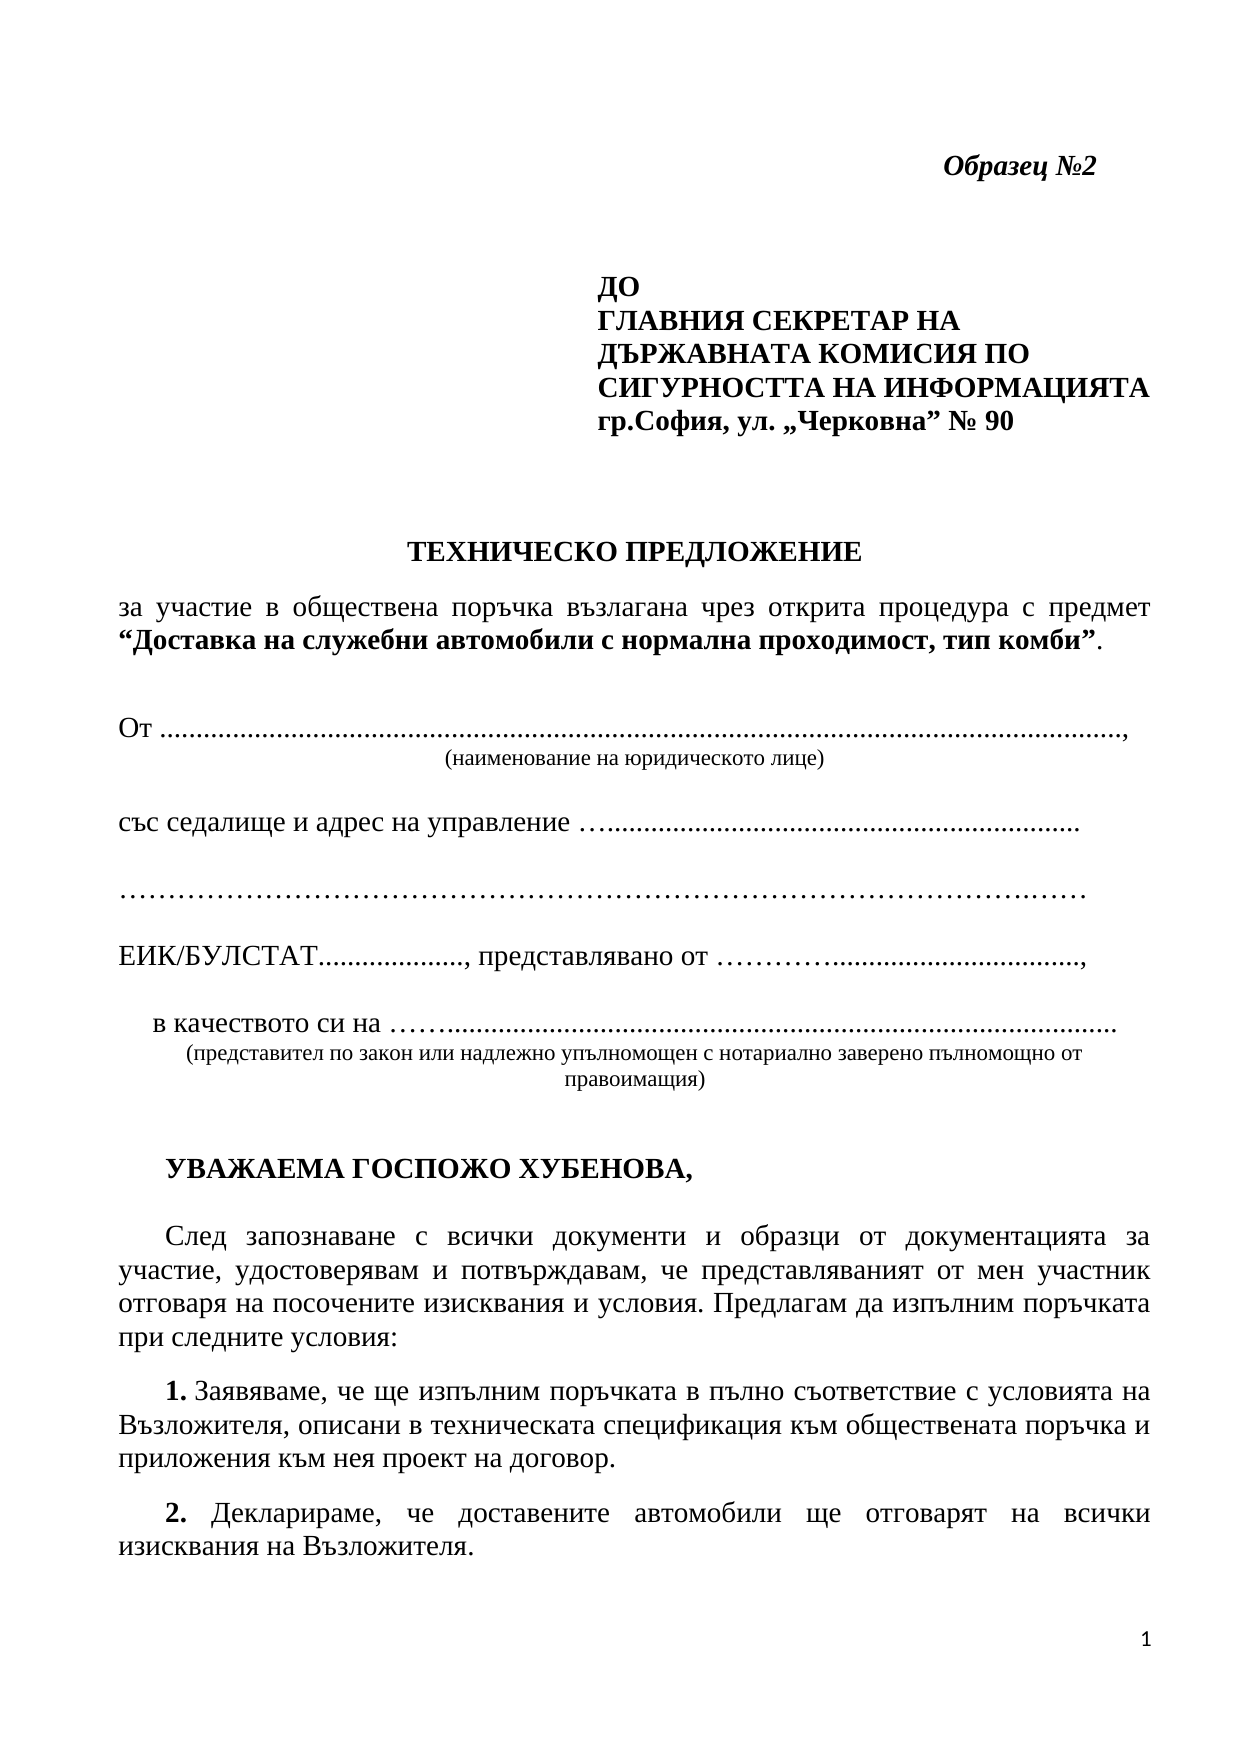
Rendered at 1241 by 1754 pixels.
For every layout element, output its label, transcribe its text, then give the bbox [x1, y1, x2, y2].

text УВАЖАЕМА ГОСПОЖО ХУБЕНОВА, [118, 1151, 1152, 1185]
text ………………………………………………………………………………….…… [118, 871, 1152, 904]
text ТЕХНИЧЕСКО ПРЕДЛОЖЕНИЕ [118, 534, 1152, 568]
text ГЛАВНИЯ СЕКРЕТАР НА [493, 303, 1152, 336]
text в качеството си на ……............................................................................................ (представител по закон или надлежно упълномощен с нотариално заверено пълномощно от правоимащия) [118, 1005, 1152, 1091]
text 1. Заявяваме, че ще изпълним поръчката в пълно съответствие с условията на Възложителя, описани в техническата спецификация към обществената поръчка и приложения към нея проект на договор. [118, 1373, 1152, 1474]
text 2. Декларираме, че доставените автомобили ще отговарят на всички изисквания на Възложителя. [118, 1495, 1152, 1562]
text СИГУРНОСТТА НА ИНФОРМАЦИЯТА [568, 370, 1152, 403]
text ДО [493, 269, 1152, 303]
text гр.София, ул. „Черковна” № 90 [493, 403, 1152, 437]
text От ...................................................................................................................................., [118, 710, 1152, 744]
text със седалище и адрес на управление …................................................................. [118, 804, 1152, 837]
text ЕИК/БУЛСТАТ...................., представлявано от ………….................................., [118, 938, 1152, 972]
text за участие в обществена поръчка възлагана чрез открита процедура с предмет “Доставка на служебни автомобили с нормална проходимост, тип комби”. [118, 589, 1152, 656]
text ДЪРЖАВНАТА КОМИСИЯ ПО [493, 336, 1152, 370]
text (наименование на юридическото лице) [118, 744, 1152, 770]
text След запознаване с всички документи и образци от документацията за участие, удостоверявам и потвърждавам, че представляваният от мен участник отговаря на посочените изисквания и условия. Предлагам да изпълним поръчката при следните условия: [118, 1218, 1152, 1352]
text Образец №2 [868, 148, 1152, 181]
